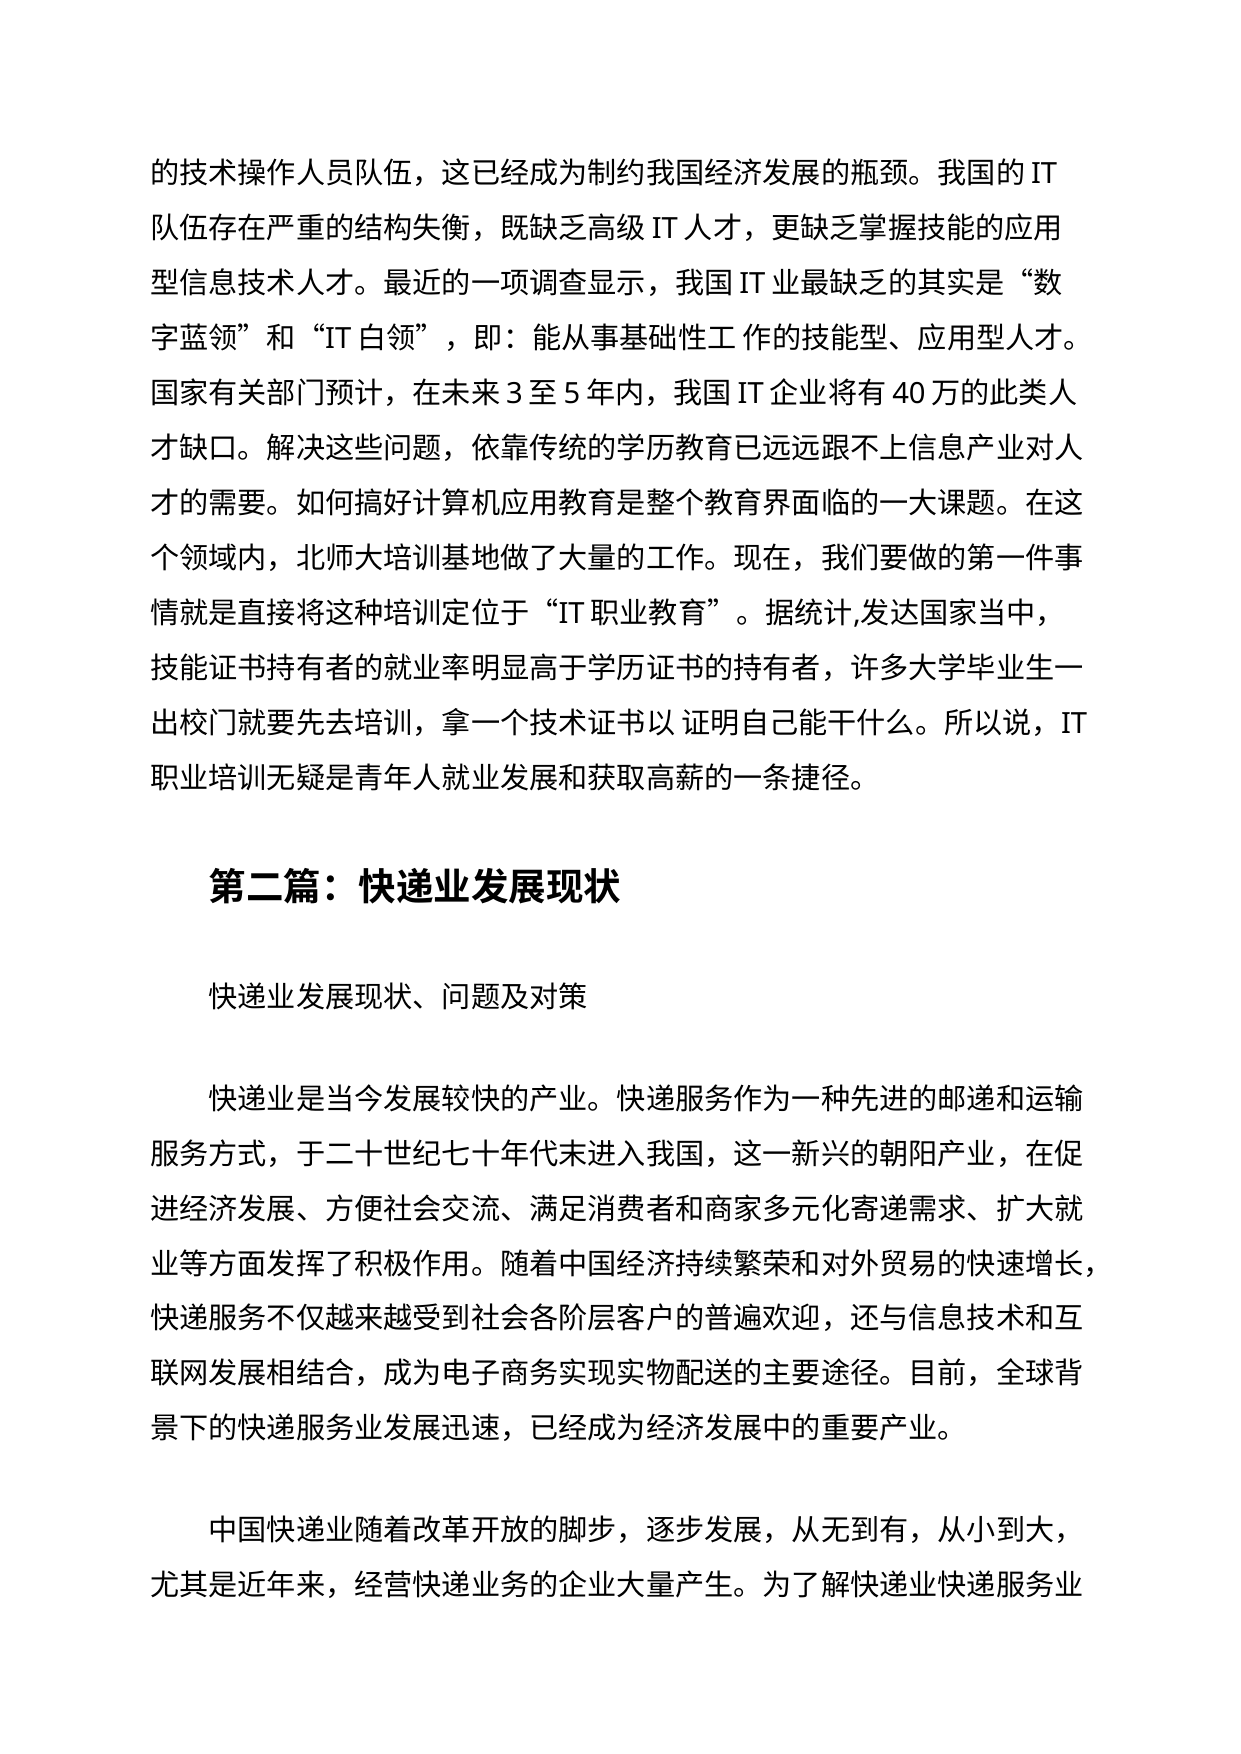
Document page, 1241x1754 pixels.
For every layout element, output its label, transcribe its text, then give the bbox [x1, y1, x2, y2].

text 快递业发展现状、问题及对策 [150, 974, 1090, 1016]
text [150, 150, 1090, 797]
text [150, 1507, 1090, 1604]
text 第二篇：快递业发展现状 [150, 856, 1090, 911]
text 快递业是当今发展较快的产业。快递服务作为一种先进的邮递和运输服务方式，于二十世纪七十年代末进入我国，这一新兴的朝阳产业，在促进经济发展、方便社会交流、满足消费者和商家多元化寄递需求、扩大就业等方面发挥了积极作用。随着中国经济持续繁荣和对外贸易的快速增长，快递服务不仅越来越受到社会各阶层客户的普遍欢迎，还与信息技术和互联网发展相结合，成为电子商务实现实物配送的主要途径。目前，全球背景下的快递服务业发展迅速，已经成为经济发展中的重要产业。 [150, 1076, 1090, 1447]
